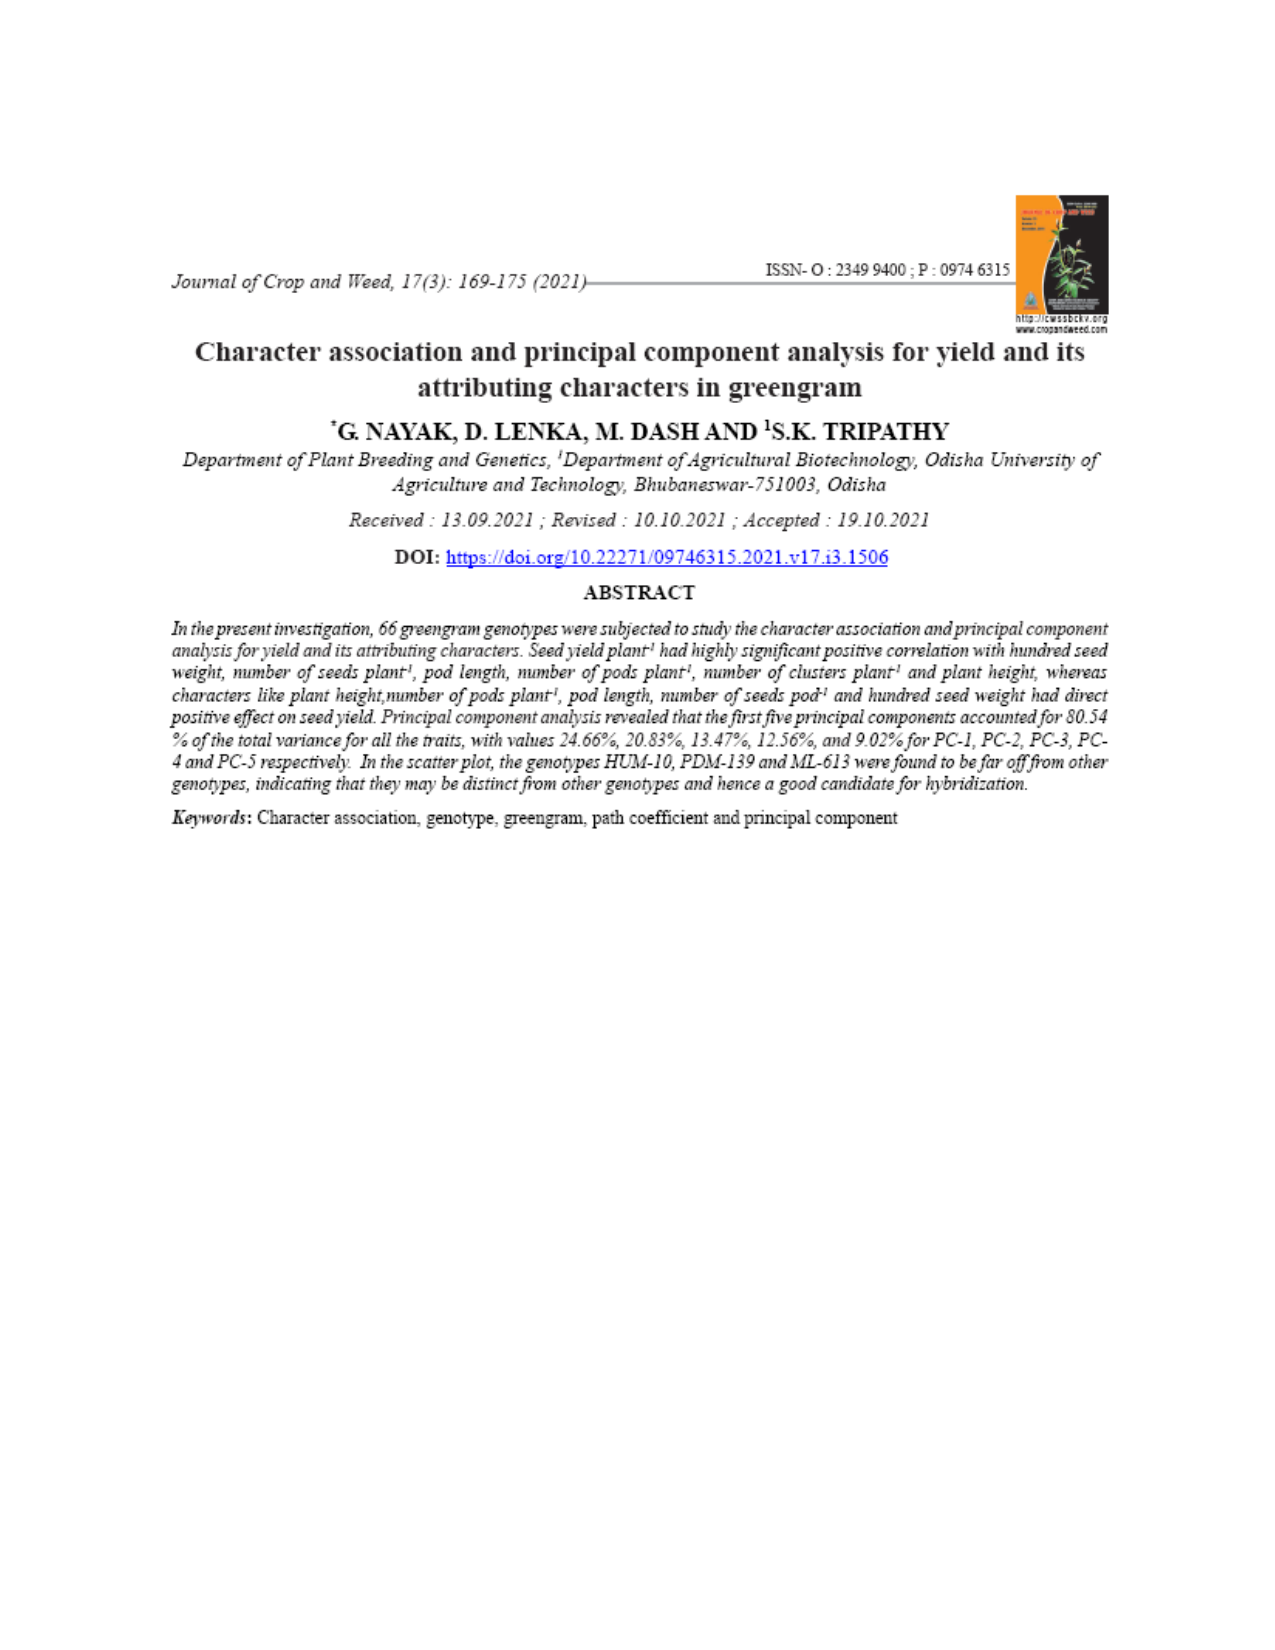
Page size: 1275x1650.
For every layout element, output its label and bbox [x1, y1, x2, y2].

picture [150, 150, 1125, 835]
